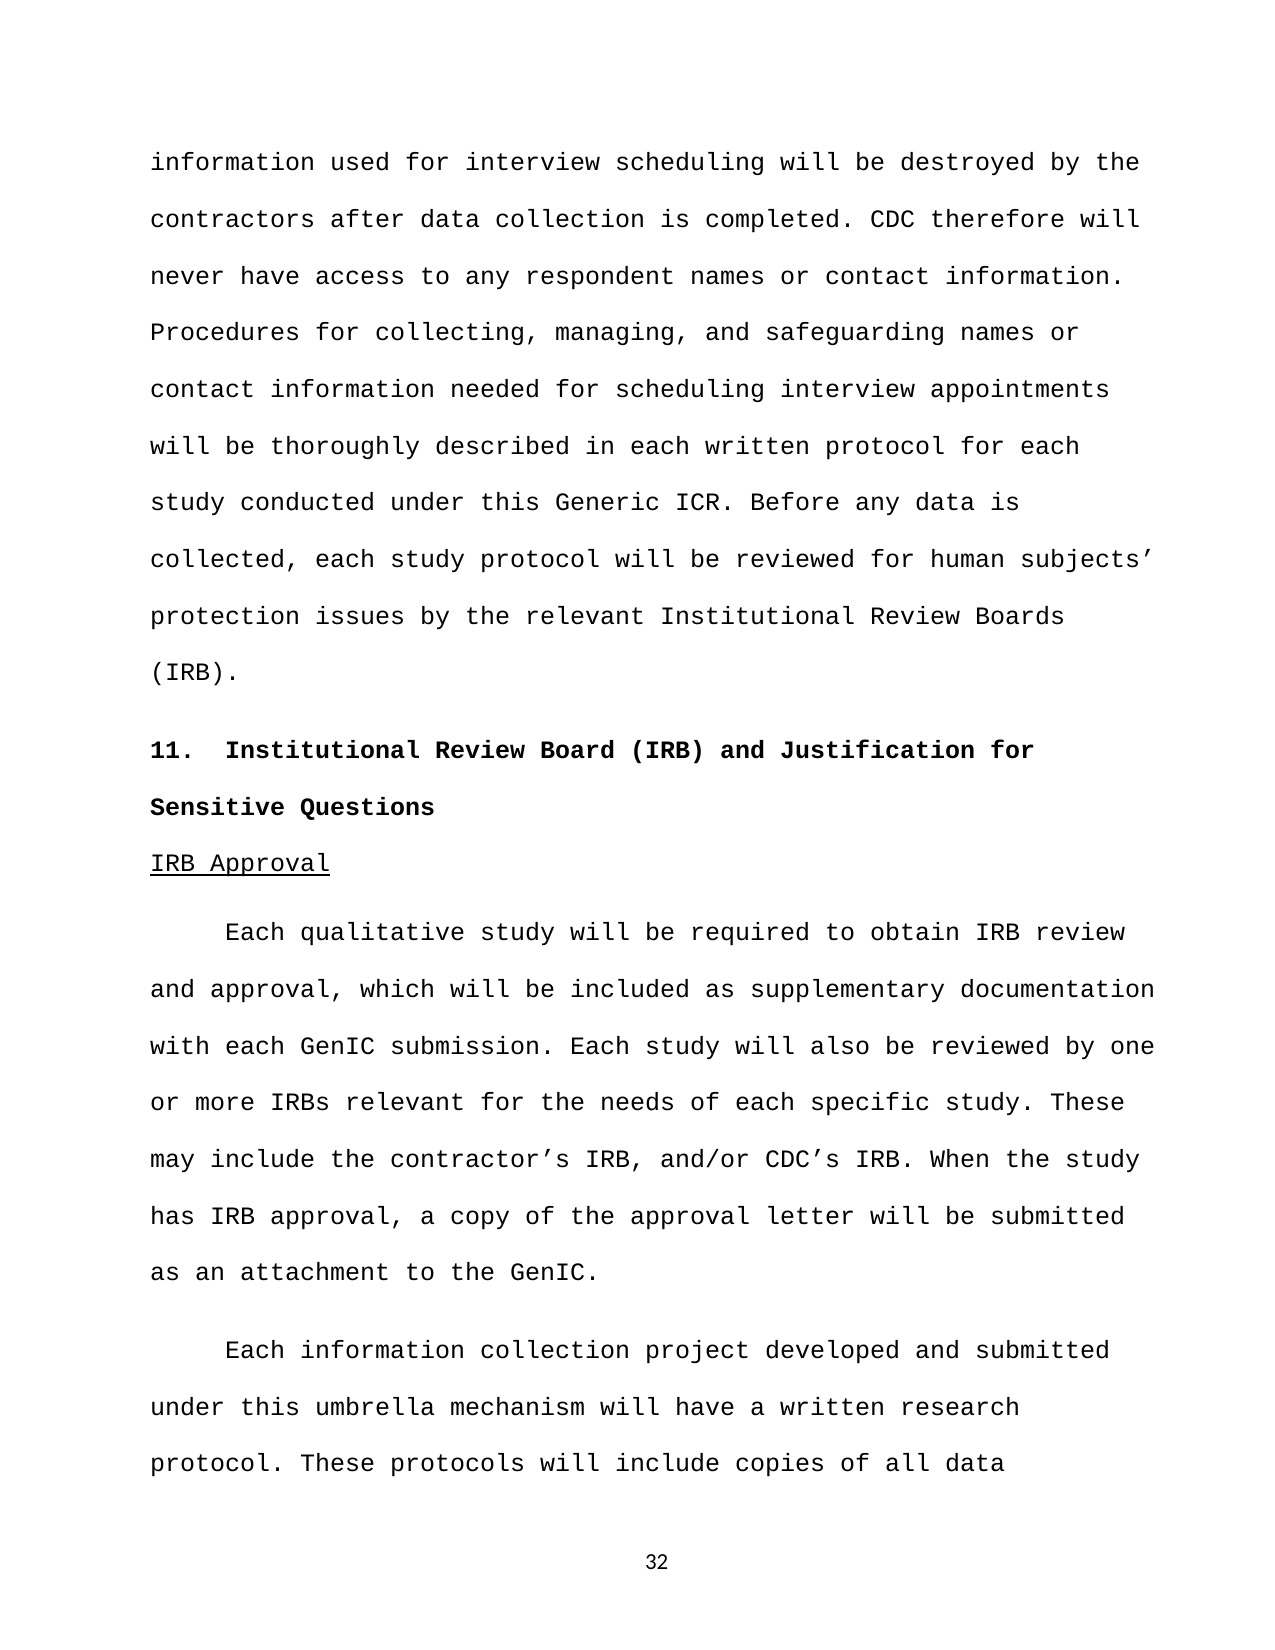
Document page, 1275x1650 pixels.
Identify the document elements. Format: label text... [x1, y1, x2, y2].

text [150, 1337, 1162, 1479]
text Each qualitative study will be required to obtain IRB review and approval, which will be included as supplementary documentation with each GenIC submission. Each study will also be reviewed by one or more IRBs relevant for the needs of each specific study. These may include the contractor’s IRB, and/or CDC’s IRB. When the study has IRB approval, a copy of the approval letter will be submitted as an attachment to the GenIC. [150, 920, 1162, 1288]
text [150, 150, 1162, 688]
text IRB Approval [150, 851, 1162, 879]
subtitle 11. Institutional Review Board (IRB) and Justification for Sensitive Questions [150, 737, 1162, 822]
